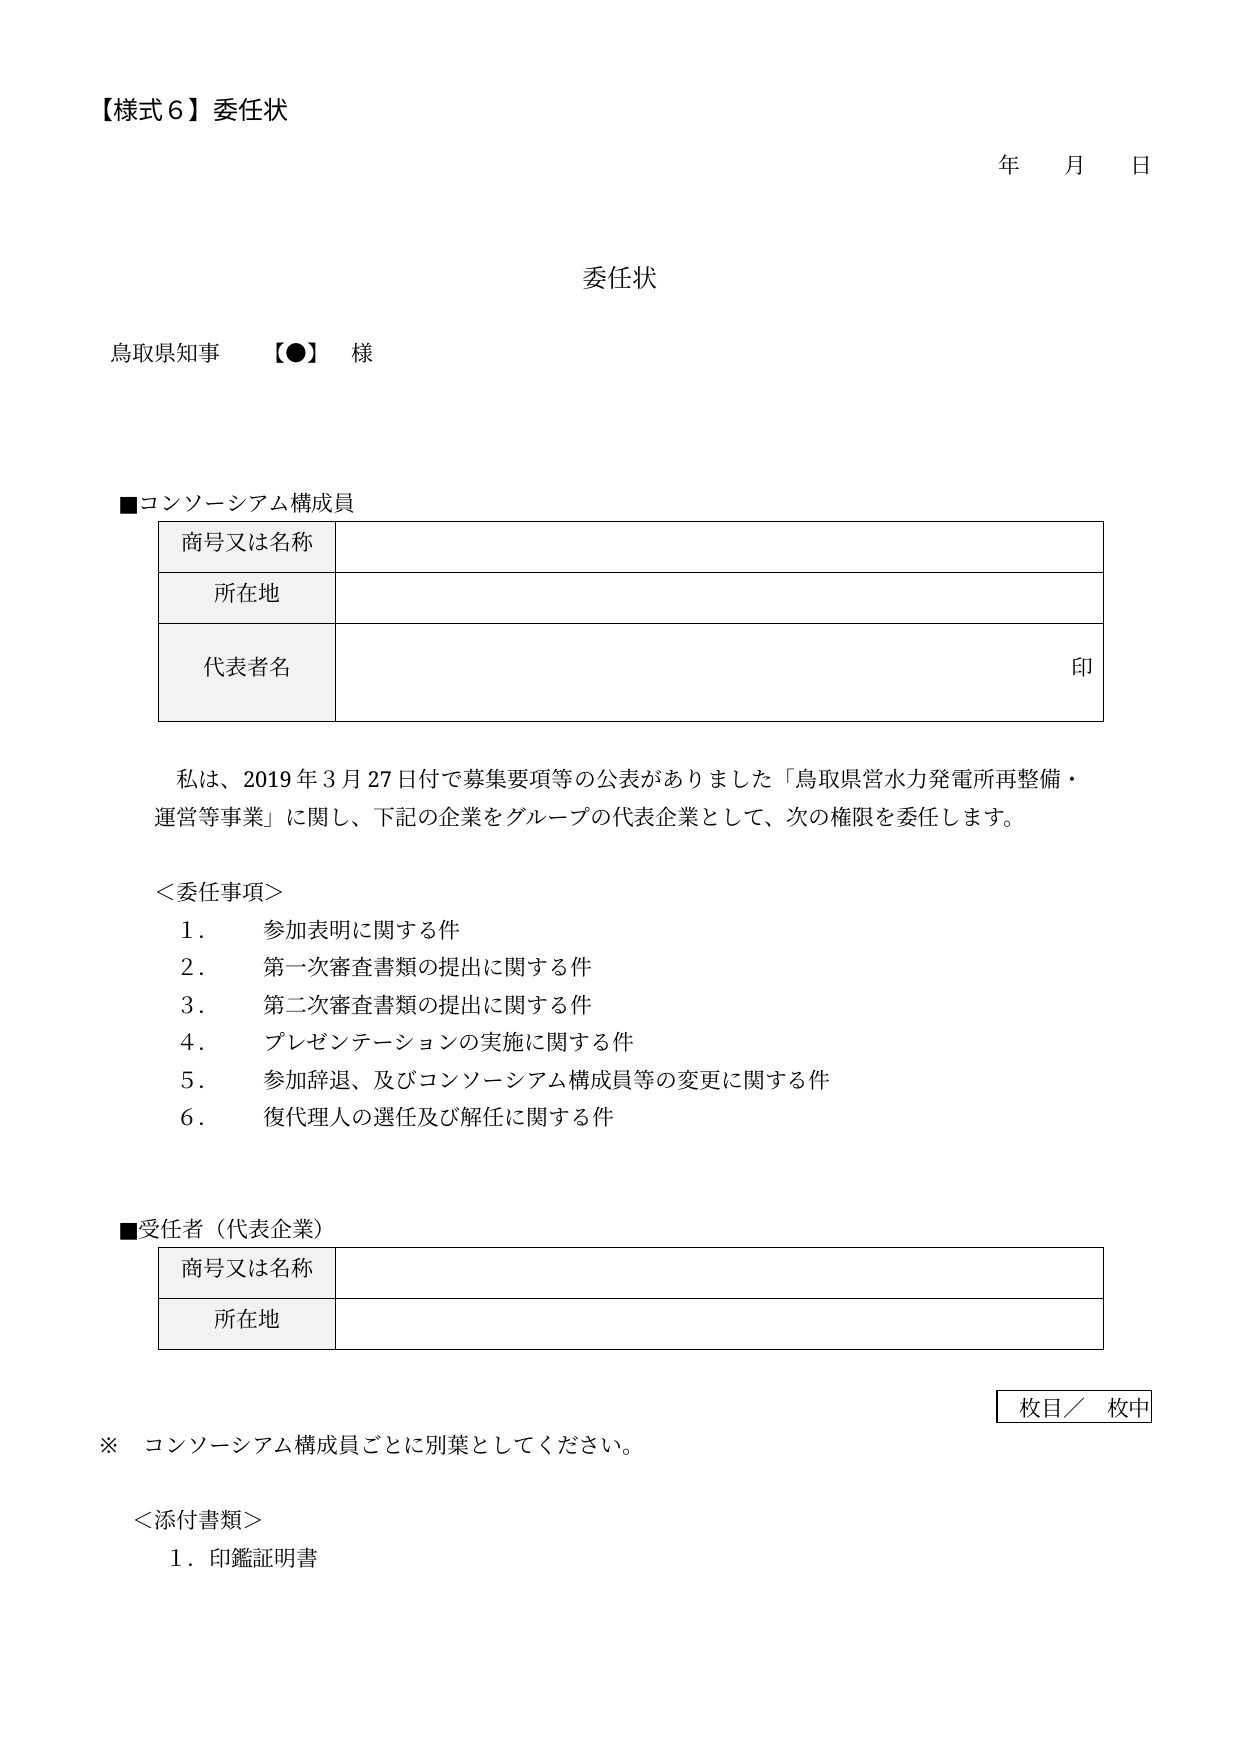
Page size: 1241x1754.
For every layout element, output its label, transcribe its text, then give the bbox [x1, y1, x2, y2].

text ■受任者（代表企業） [118, 1210, 1152, 1247]
list １．印鑑証明書 [143, 1538, 1152, 1575]
text ＜添付書類＞ [89, 1500, 1152, 1538]
list 第一次審査書類の提出に関する件 [176, 947, 1152, 985]
table_cell [336, 1299, 1103, 1349]
table_header [336, 1248, 1103, 1298]
list コンソーシアム構成員ごとに別葉としてください。 [99, 1425, 1152, 1463]
list 復代理人の選任及び解任に関する件 [176, 1097, 1152, 1135]
list プレゼンテーションの実施に関する件 [176, 1022, 1152, 1060]
list 第二次審査書類の提出に関する件 [176, 985, 1152, 1022]
text ■コンソーシアム構成員 [118, 483, 1152, 521]
text 私は、2019年３月27日付で募集要項等の公表がありました「鳥取県営水力発電所再整備・運営等事業」に関し、下記の企業をグループの代表企業として、次の権限を委任します。 [154, 760, 1086, 835]
text 年 月 日 [89, 146, 1152, 183]
table_header 商号又は名称 [159, 1248, 335, 1298]
text 枚目／ 枚中 [89, 1388, 1152, 1425]
list 参加辞退、及びコンソーシアム構成員等の変更に関する件 [176, 1060, 1152, 1097]
table_cell 所在地 [159, 573, 335, 623]
subtitle 【様式６】委任状 [89, 89, 1152, 127]
table_header [336, 522, 1103, 572]
table_cell [336, 573, 1103, 623]
table_header 商号又は名称 [159, 522, 335, 572]
text 委任状 [89, 258, 1152, 296]
list 参加表明に関する件 [176, 910, 1152, 947]
table_cell 印 [336, 624, 1103, 721]
text 鳥取県知事 【●】 様 [89, 333, 1152, 371]
text ＜委任事項＞ [154, 872, 1152, 910]
table_cell 代表者名 [159, 624, 335, 721]
table_cell 所在地 [159, 1299, 335, 1349]
